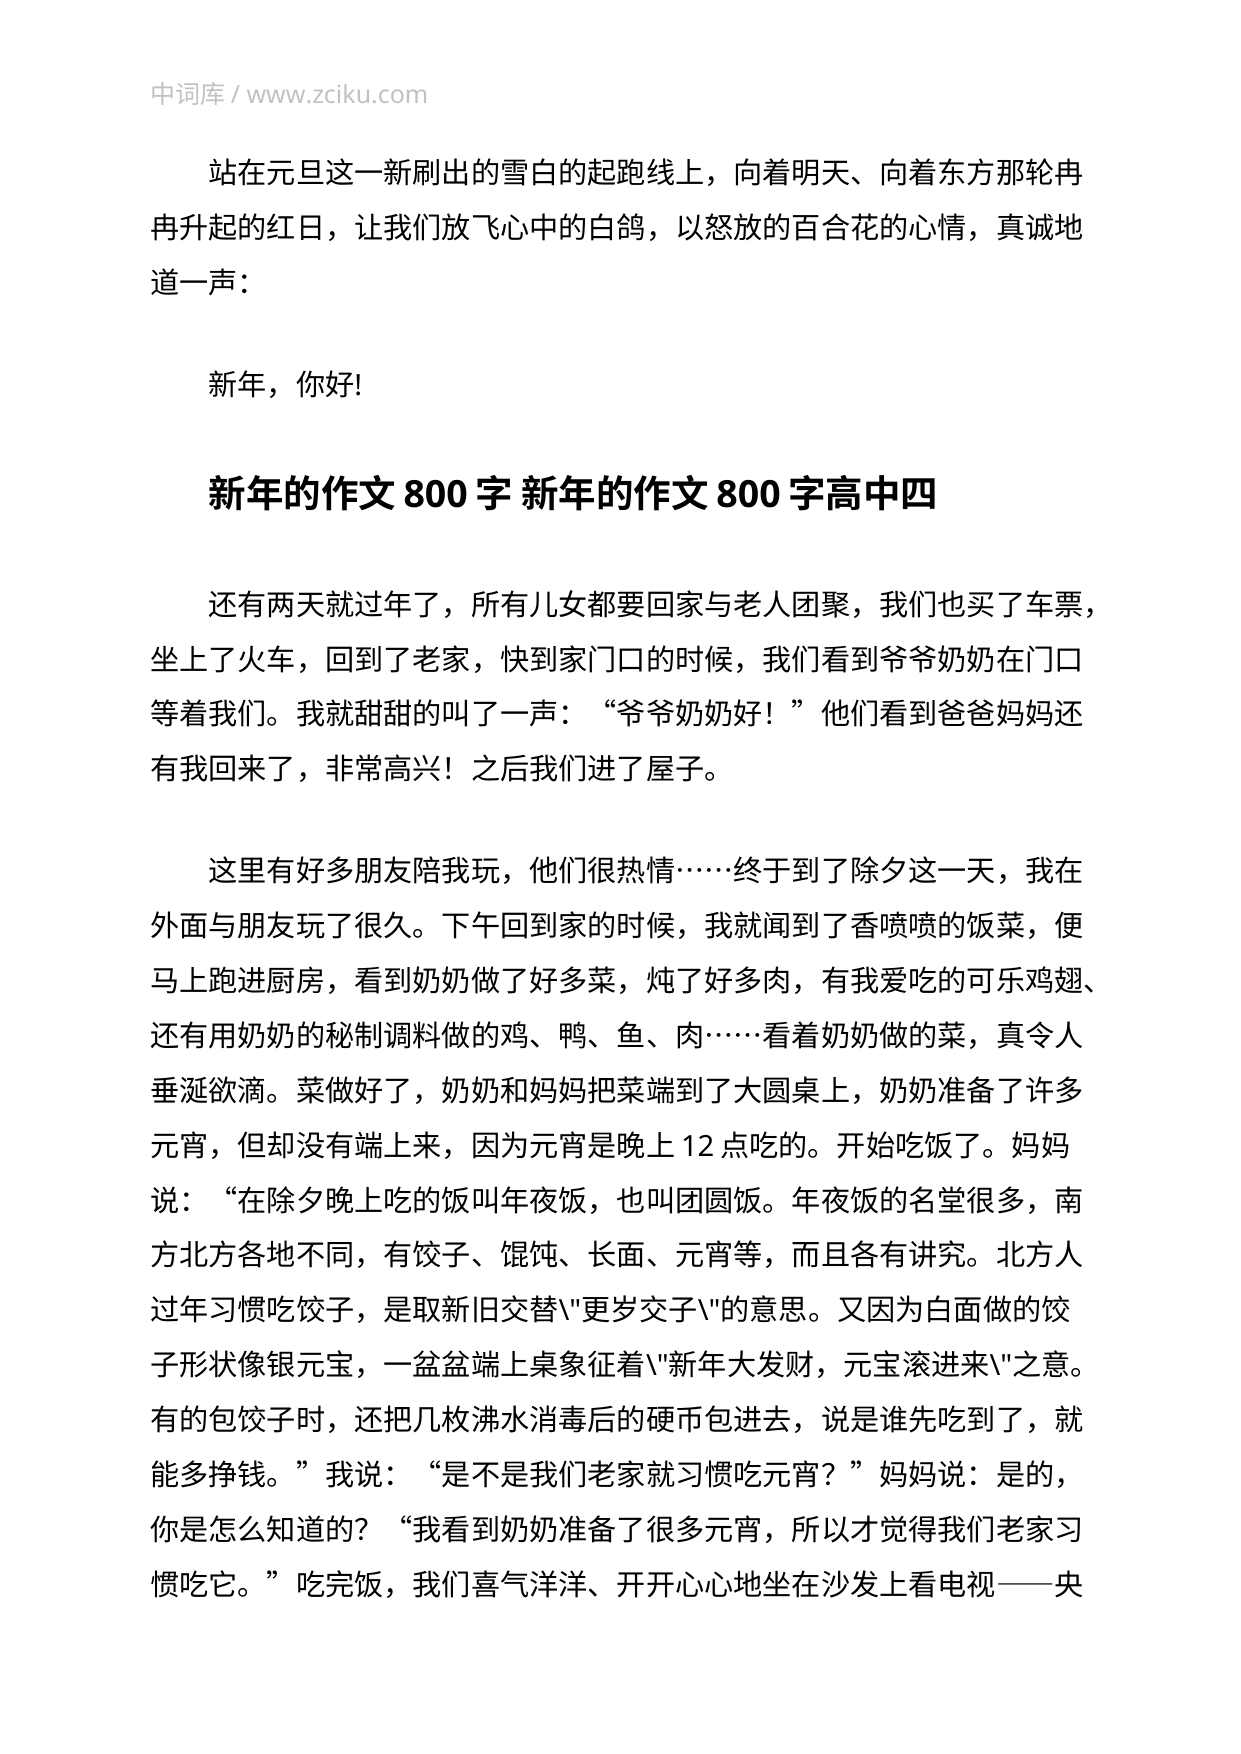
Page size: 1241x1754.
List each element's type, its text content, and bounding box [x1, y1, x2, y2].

text 还有两天就过年了，所有儿女都要回家与老人团聚，我们也买了车票，坐上了火车，回到了老家，快到家门口的时候，我们看到爷爷奶奶在门口等着我们。我就甜甜的叫了一声：“爷爷奶奶好！”他们看到爸爸妈妈还有我回来了，非常高兴！之后我们进了屋子。 [150, 581, 1090, 788]
text 新年的作文800字 新年的作文800字高中四 [150, 463, 1090, 518]
text 站在元旦这一新刷出的雪白的起跑线上，向着明天、向着东方那轮冉冉升起的红日，让我们放飞心中的白鸽，以怒放的百合花的心情，真诚地道一声： [150, 150, 1090, 302]
text 新年，你好! [150, 362, 1090, 404]
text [150, 848, 1090, 1604]
